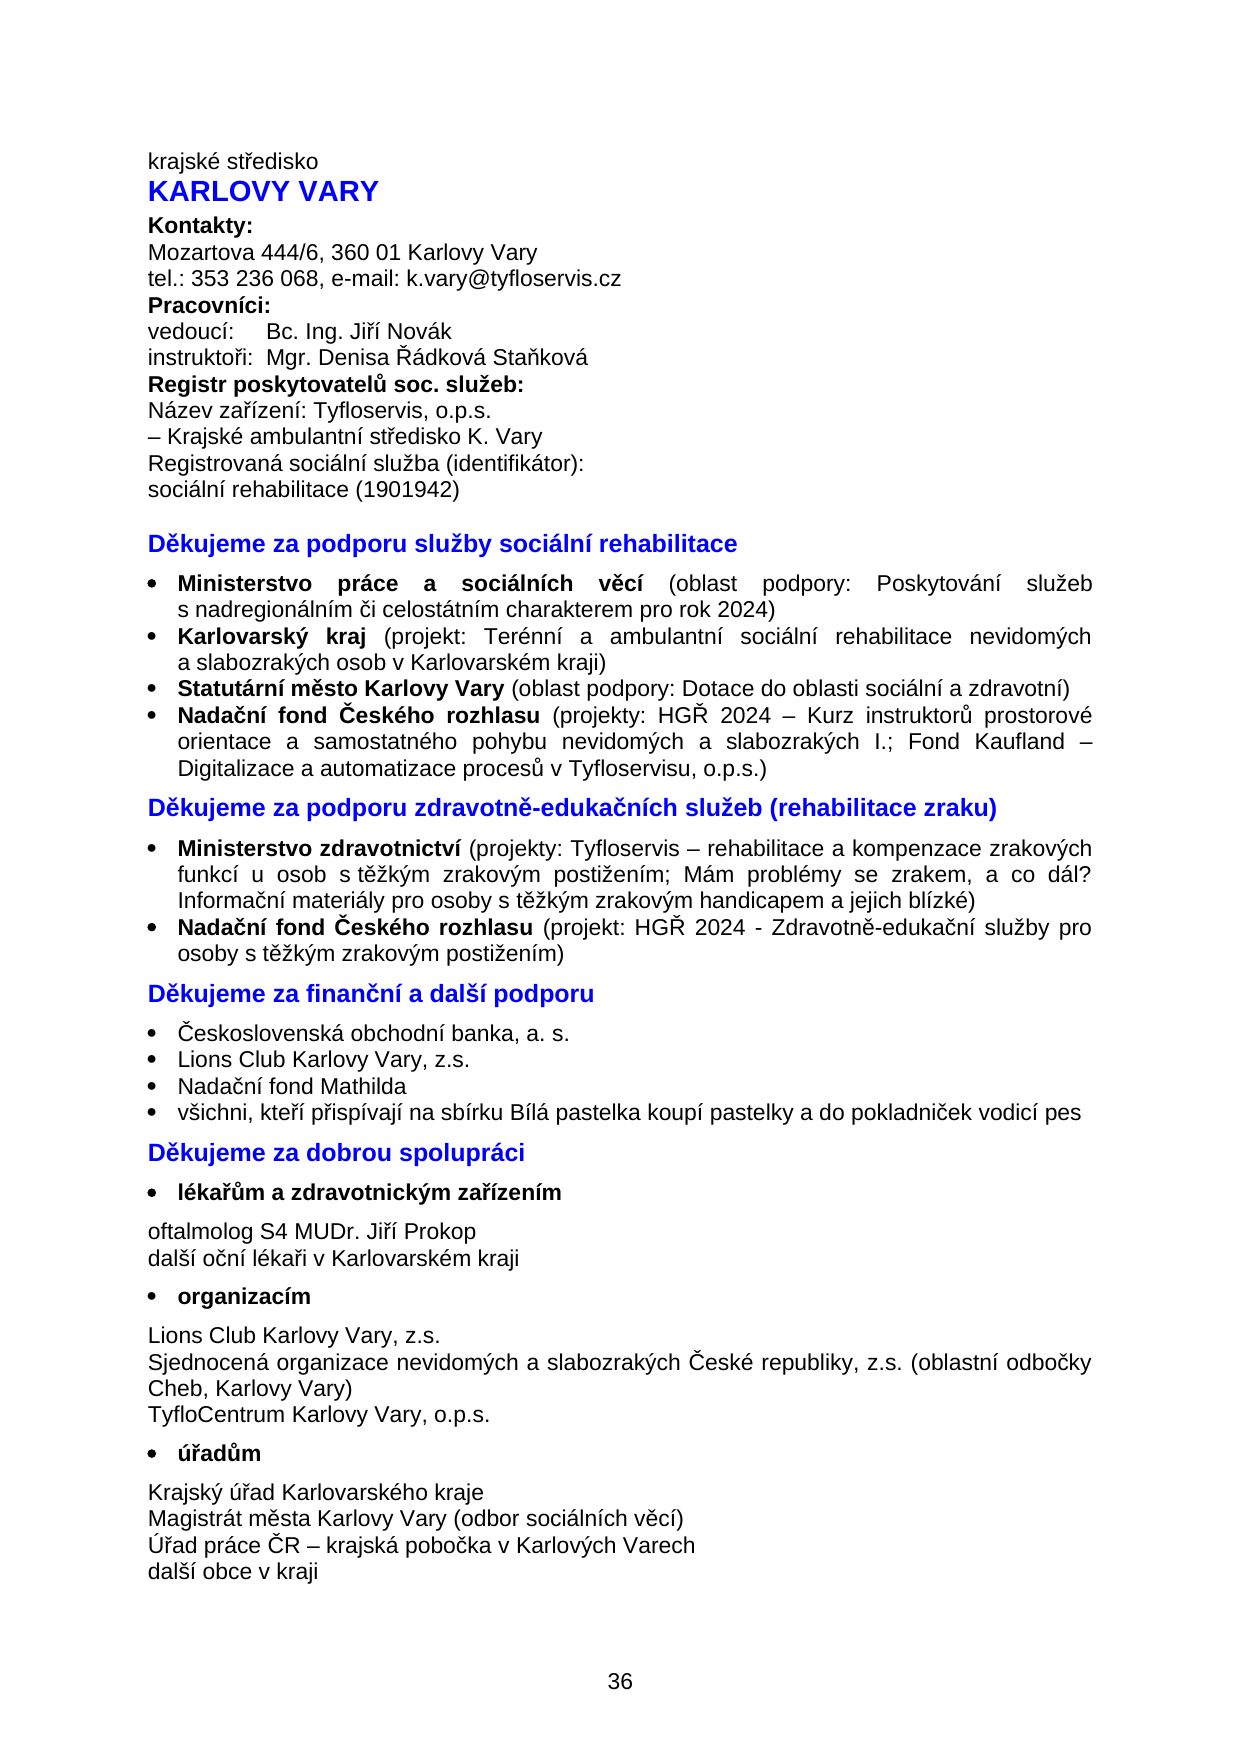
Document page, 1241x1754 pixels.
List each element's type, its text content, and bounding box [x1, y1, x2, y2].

list Nadační fond Českého rozhlasu (projekty: HGŘ 2024 – Kurz instruktorů prostorové orientace a samostatného pohybu nevidomých a slabozrakých I.; Fond Kaufland –Digitalizace a automatizace procesů v Tyfloservisu, o.p.s.) [148, 702, 1093, 781]
text sociální rehabilitace (1901942) [148, 476, 1093, 502]
text Pracovníci: [148, 292, 1093, 318]
subtitle Děkujeme za dobrou spolupráci [148, 1138, 1093, 1167]
list organizacím [148, 1283, 1093, 1310]
list Ministerstvo zdravotnictví (projekty: Tyfloservis – rehabilitace a kompenzace zrakových funkcí u osob s těžkým zrakovým postižením; Mám problémy se zrakem, a co dál? Informační materiály pro osoby s těžkým zrakovým handicapem a jejich blízké) [148, 834, 1093, 914]
text Mozartova 444/6, 360 01 Karlovy Vary [148, 239, 1093, 265]
text KARLOVY VARY [148, 174, 1093, 207]
list Lions Club Karlovy Vary, z.s. [148, 1046, 1093, 1073]
list Statutární město Karlovy Vary (oblast podpory: Dotace do oblasti sociální a zdravotní) [148, 675, 1093, 702]
text Kontakty: [148, 212, 1093, 239]
text oftalmolog S4 MUDr. Jiří Prokop [148, 1218, 1093, 1244]
list Ministerstvo práce a sociálních věcí (oblast podpory: Poskytování služeb s nadregionálním či celostátním charakterem pro rok 2024) [148, 570, 1093, 623]
list lékařům a zdravotnickým zařízením [148, 1179, 1093, 1206]
subtitle Děkujeme za finanční a další podporu [148, 979, 1093, 1008]
text Magistrát města Karlovy Vary (odbor sociálních věcí) [148, 1505, 1093, 1532]
text další oční lékaři v Karlovarském kraji [148, 1244, 1093, 1271]
list všichni, kteří přispívají na sbírku Bílá pastelka koupí pastelky a do pokladniček vodicí pes [148, 1099, 1093, 1126]
text krajské středisko [148, 148, 1093, 174]
list Nadační fond Českého rozhlasu (projekt: HGŘ 2024 - Zdravotně-edukační služby pro osoby s těžkým zrakovým postižením) [148, 914, 1093, 966]
text Sjednocená organizace nevidomých a slabozrakých České republiky, z.s. (oblastní odbočky Cheb, Karlovy Vary) [148, 1348, 1093, 1401]
text instruktoři: Mgr. Denisa Řádková Staňková [148, 344, 1093, 371]
text vedoucí: Bc. Ing. Jiří Novák [148, 318, 1093, 344]
list úřadům [148, 1440, 1093, 1466]
list Nadační fond Mathilda [148, 1073, 1093, 1099]
text TyfloCentrum Karlovy Vary, o.p.s. [148, 1401, 1093, 1428]
list Československá obchodní banka, a. s. [148, 1020, 1093, 1046]
text – Krajské ambulantní středisko K. Vary [148, 423, 1093, 450]
text Krajský úřad Karlovarského kraje [148, 1479, 1093, 1505]
list Karlovarský kraj (projekt: Terénní a ambulantní sociální rehabilitace nevidomých a slabozrakých osob v Karlovarském kraji) [148, 623, 1093, 675]
text Úřad práce ČR – krajská pobočka v Karlových Varech [148, 1532, 1093, 1558]
text Název zařízení: Tyfloservis, o.p.s. [148, 397, 1093, 423]
subtitle Děkujeme za podporu zdravotně-edukačních služeb (rehabilitace zraku) [148, 793, 1093, 822]
text další obce v kraji [148, 1558, 1093, 1584]
text tel.: 353 236 068, e-mail: k.vary@tyfloservis.cz [148, 265, 1093, 292]
text Registrovaná sociální služba (identifikátor): [148, 450, 1093, 476]
subtitle Děkujeme za podporu služby sociální rehabilitace [148, 529, 1093, 557]
text Lions Club Karlovy Vary, z.s. [148, 1322, 1093, 1348]
text Registr poskytovatelů soc. služeb: [148, 371, 1093, 397]
